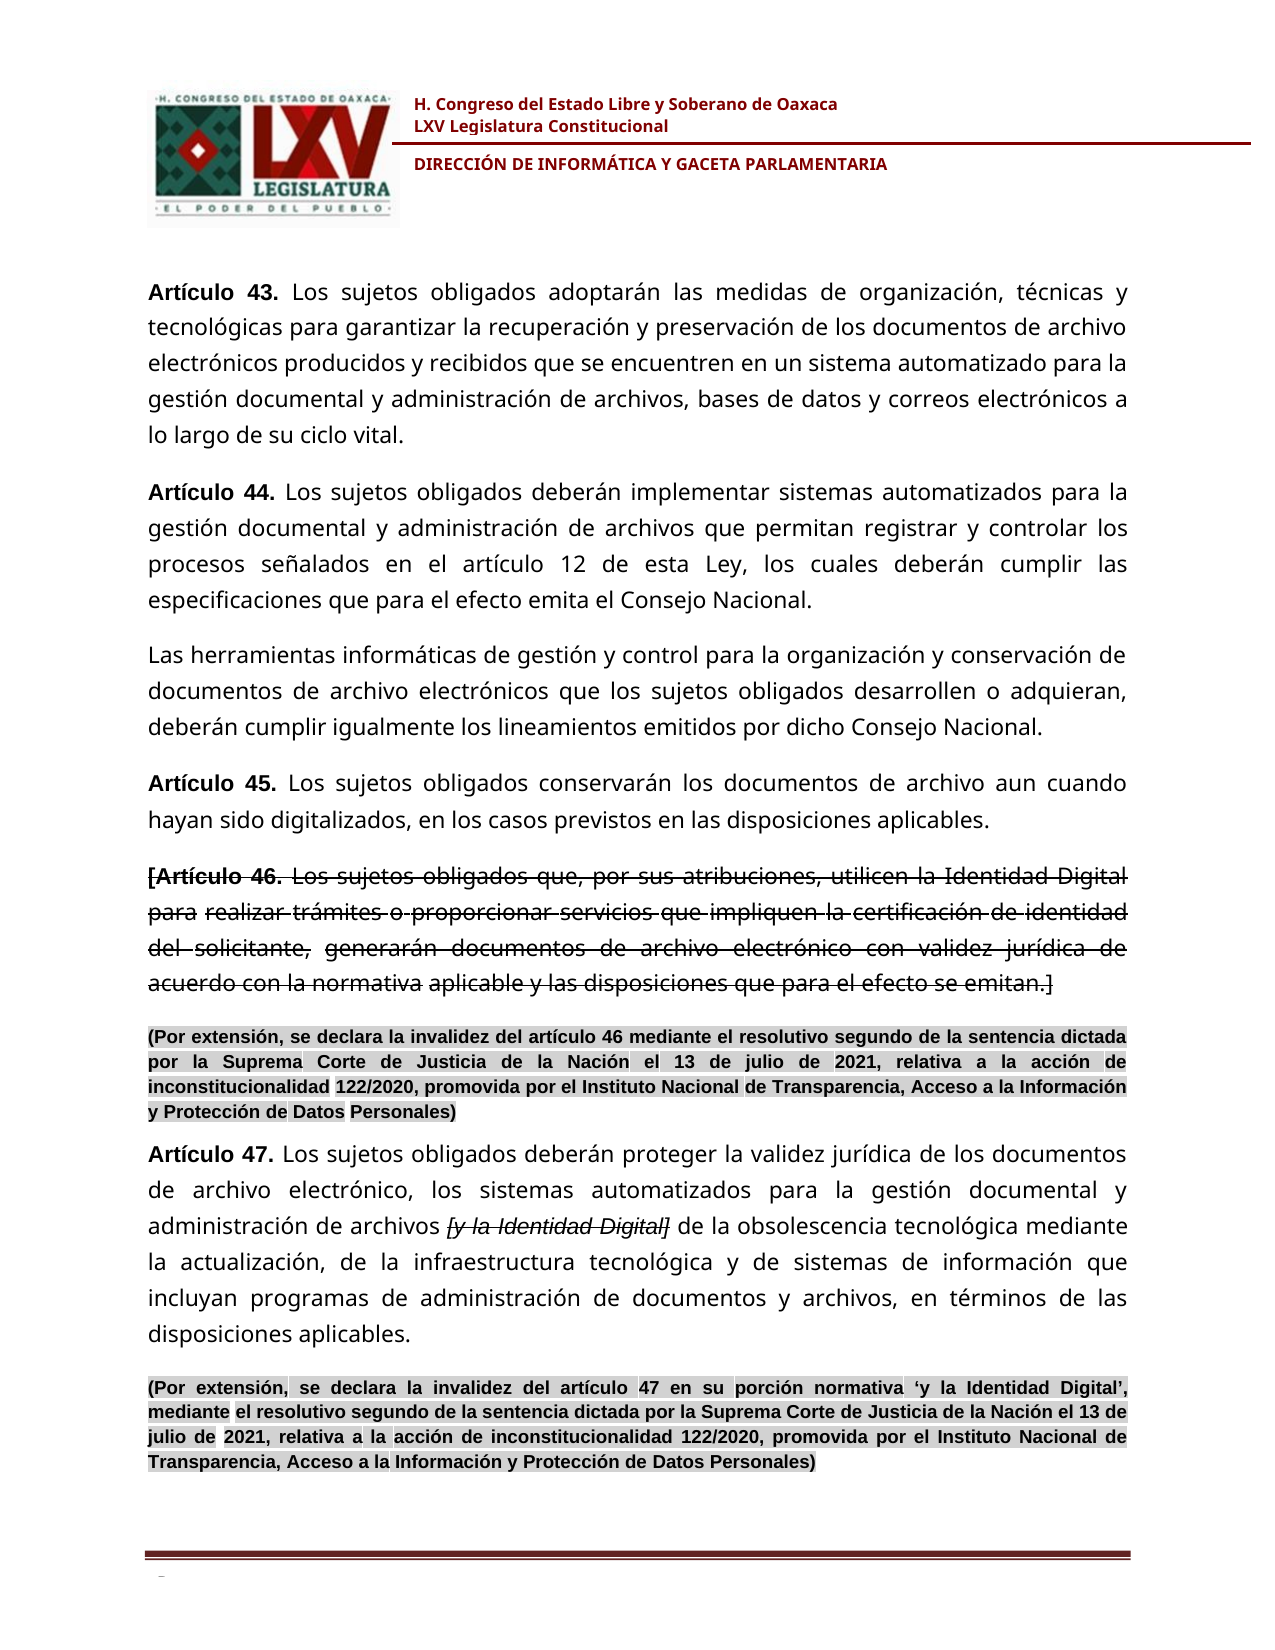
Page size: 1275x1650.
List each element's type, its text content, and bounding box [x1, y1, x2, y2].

text [Artículo 46. Los sujetos obligados que, por sus atribuciones, utilicen la Identidad Digital para realizar trámites o proporcionar servicios que impliquen la certificación de identidad del solicitante, generarán documentos de archivo electrónico con validez jurídica de acuerdo con la normativa aplicable y las disposiciones que para el efecto se emitan.] [148, 878, 1128, 999]
text (Por extensión, se declara la invalidez del artículo 47 en su porción normativa ‘y la Identidad Digital’, mediante el resolutivo segundo de la sentencia dictada por la Suprema Corte de Justicia de la Nación el 13 de julio de 2021, relativa a la acción de inconstitucionalidad 122/2020, promovida por el Instituto Nacional de Transparencia, Acceso a la Información y Protección de Datos Personales) [148, 1376, 1128, 1472]
text Artículo 45. Los sujetos obligados conservarán los documentos de archivo aun cuando hayan sido digitalizados, en los casos previstos en las disposiciones aplicables. [148, 767, 1128, 835]
text Artículo 44. Los sujetos obligados deberán implementar sistemas automatizados para la gestión documental y administración de archivos que permitan registrar y controlar los procesos señalados en el artículo 12 de esta Ley, los cuales deberán cumplir las especificaciones que para el efecto emita el Consejo Nacional. [148, 476, 1128, 615]
text Artículo 43. Los sujetos obligados adoptarán las medidas de organización, técnicas y tecnológicas para garantizar la recuperación y preservación de los documentos de archivo electrónicos producidos y recibidos que se encuentren en un sistema automatizado para la gestión documental y administración de archivos, bases de datos y correos electrónicos a lo largo de su ciclo vital. [148, 275, 1128, 450]
text (Por extensión, se declara la invalidez del artículo 46 mediante el resolutivo segundo de la sentencia dictada por la Suprema Corte de Justicia de la Nación el 13 de julio de 2021, relativa a la acción de inconstitucionalidad 122/2020, promovida por el Instituto Nacional de Transparencia, Acceso a la Información y Protección de Datos Personales) [148, 1048, 1127, 1122]
text Artículo 47. Los sujetos obligados deberán proteger la validez jurídica de los documentos de archivo electrónico, los sistemas automatizados para la gestión documental y administración de archivos [y la Identidad Digital] de la obsolescencia tecnológica mediante la actualización, de la infraestructura tecnológica y de sistemas de información que incluyan programas de administración de documentos y archivos, en términos de las disposiciones aplicables. [148, 1138, 1128, 1349]
picture [146, 80, 400, 228]
text Las herramientas informáticas de gestión y control para la organización y conservación de documentos de archivo electrónicos que los sujetos obligados desarrollen o adquieran, deberán cumplir igualmente los lineamientos emitidos por dicho Consejo Nacional. [148, 639, 1128, 742]
